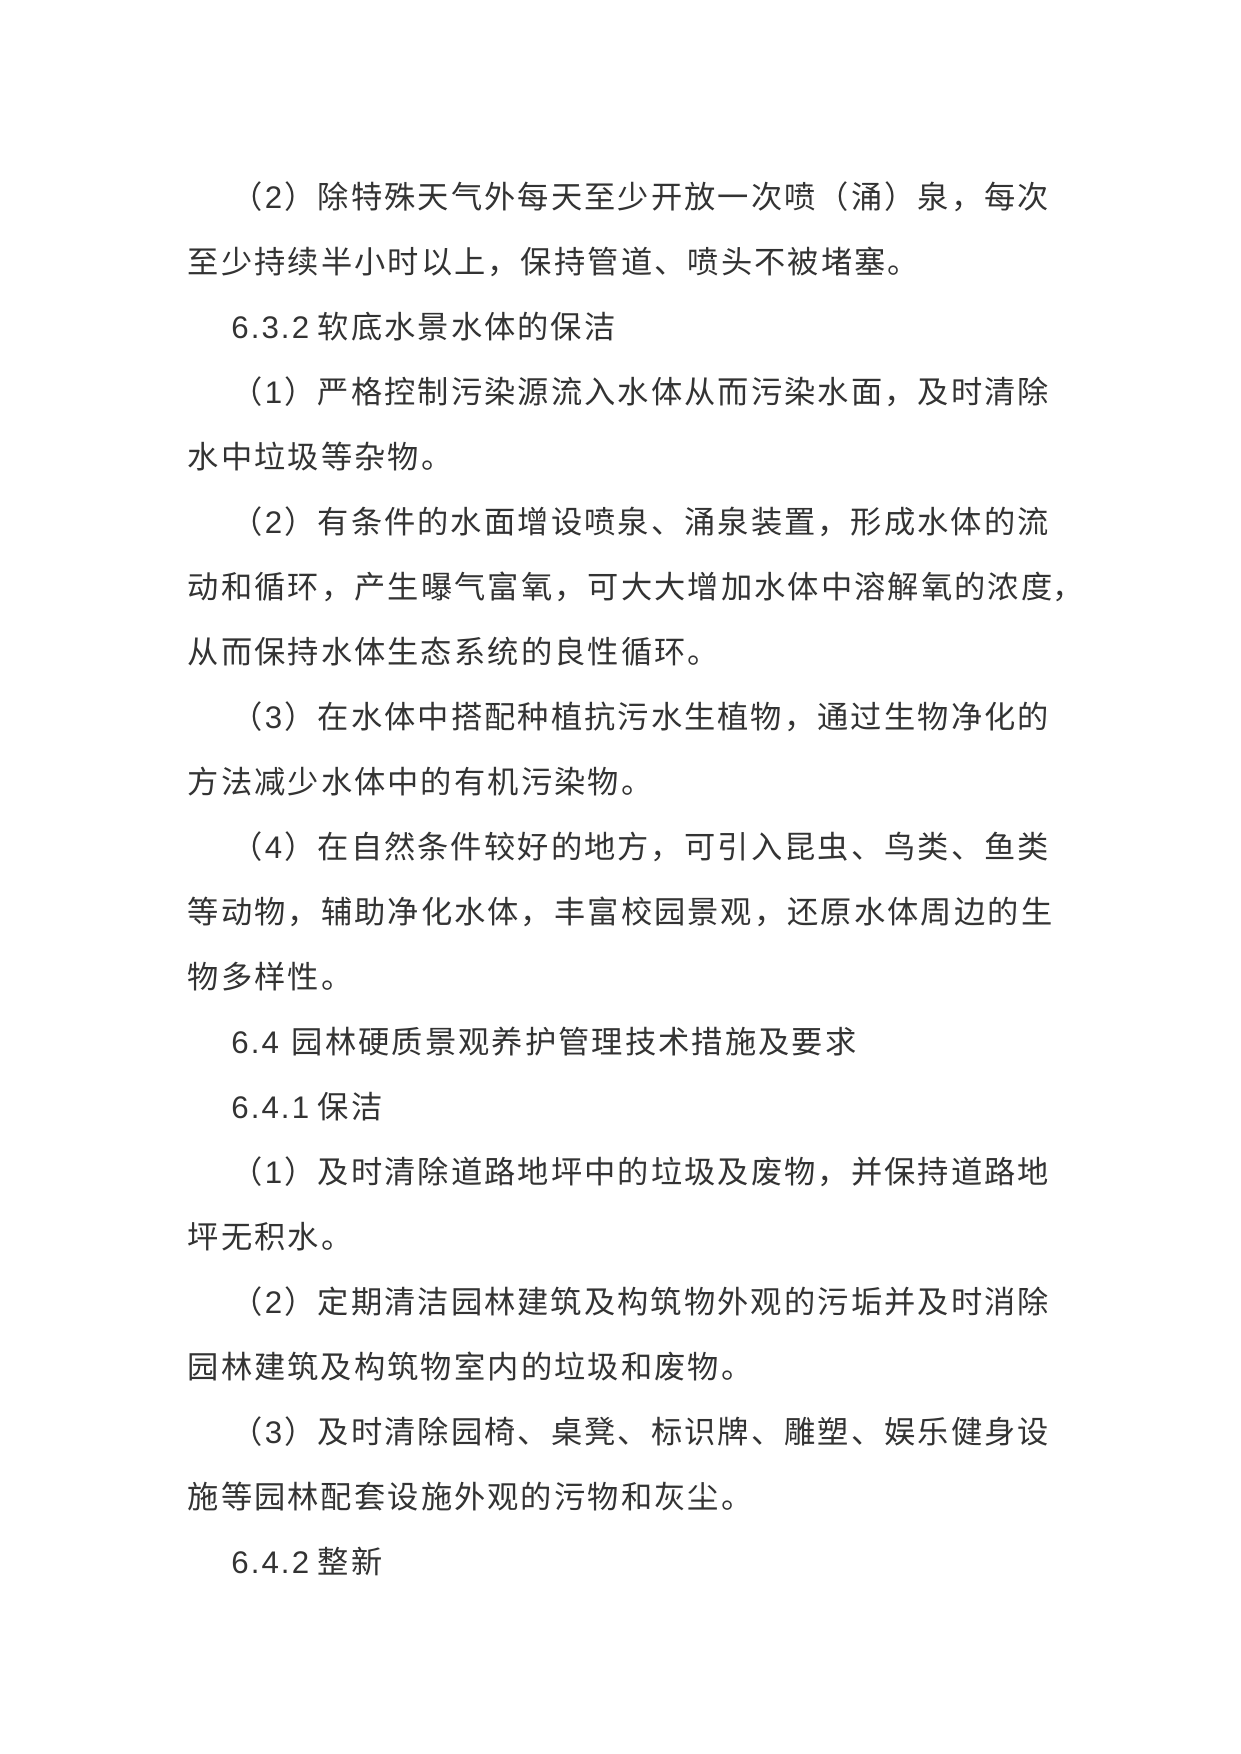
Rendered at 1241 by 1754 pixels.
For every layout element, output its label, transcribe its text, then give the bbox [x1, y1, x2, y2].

text （4）在自然条件较好的地方，可引入昆虫、鸟类、鱼类等动物，辅助净化水体，丰富校园景观，还原水体周边的生物多样性。 [187, 812, 1053, 1007]
text 6.4 园林硬质景观养护管理技术措施及要求 [187, 1007, 1053, 1072]
text （3）在水体中搭配种植抗污水生植物，通过生物净化的方法减少水体中的有机污染物。 [187, 682, 1053, 812]
text 6.3.2软底水景水体的保洁 [187, 292, 1053, 357]
text （2）有条件的水面增设喷泉、涌泉装置，形成水体的流动和循环，产生曝气富氧，可大大增加水体中溶解氧的浓度，从而保持水体生态系统的良性循环。 [187, 487, 1053, 682]
text （1）及时清除道路地坪中的垃圾及废物，并保持道路地坪无积水。 [187, 1137, 1053, 1267]
text （2）定期清洁园林建筑及构筑物外观的污垢并及时消除园林建筑及构筑物室内的垃圾和废物。 [187, 1267, 1053, 1397]
text （3）及时清除园椅、桌凳、标识牌、雕塑、娱乐健身设施等园林配套设施外观的污物和灰尘。 [187, 1397, 1053, 1527]
text 6.4.2整新 [187, 1527, 1053, 1592]
text 6.4.1保洁 [187, 1072, 1053, 1137]
text （1）严格控制污染源流入水体从而污染水面，及时清除水中垃圾等杂物。 [187, 357, 1053, 487]
text （2）除特殊天气外每天至少开放一次喷（涌）泉，每次至少持续半小时以上，保持管道、喷头不被堵塞。 [187, 162, 1053, 292]
